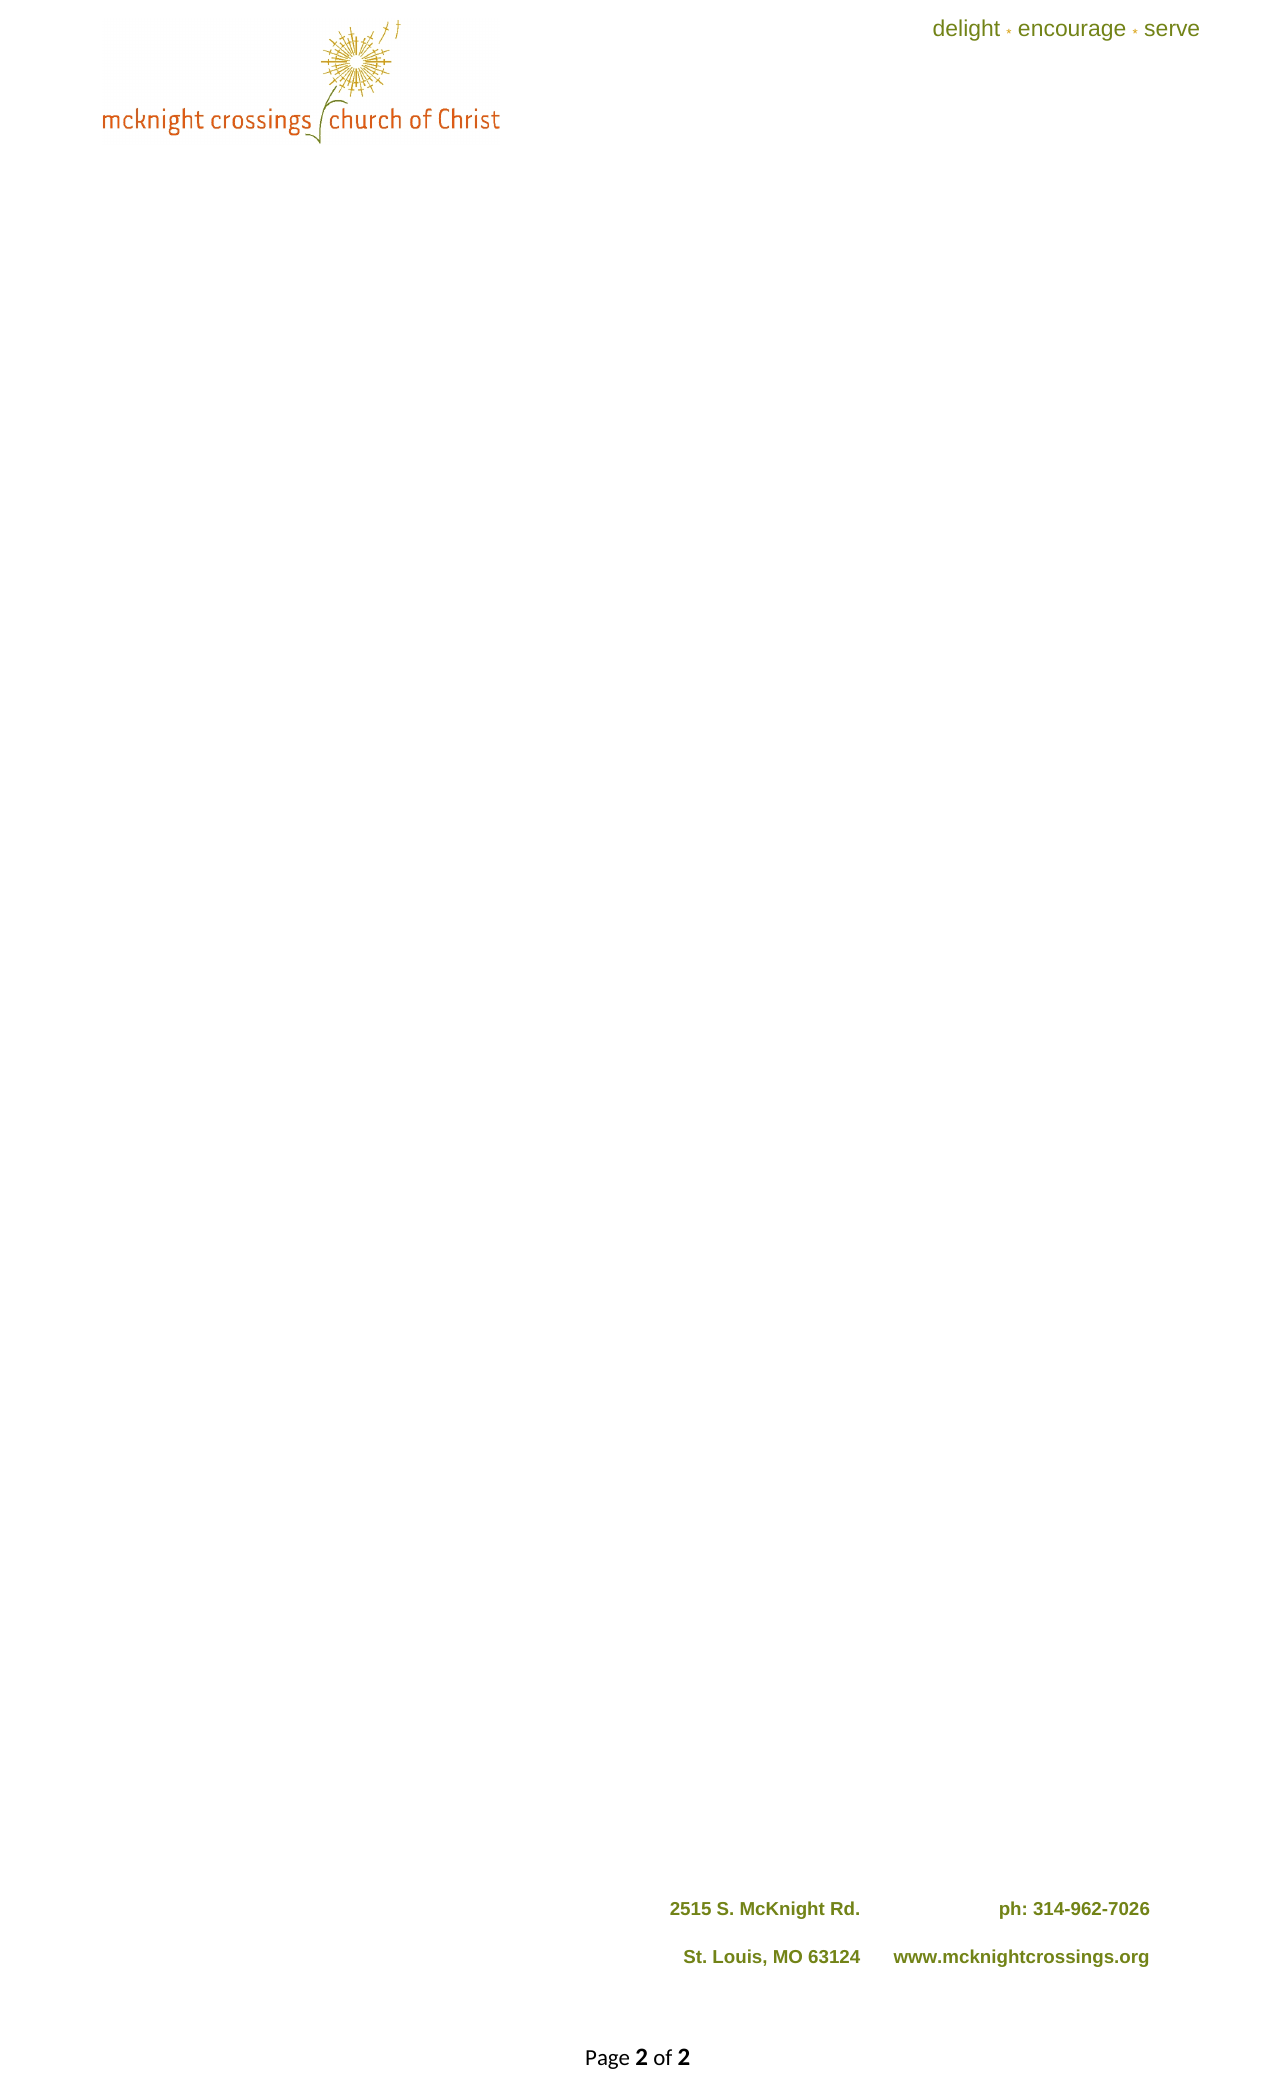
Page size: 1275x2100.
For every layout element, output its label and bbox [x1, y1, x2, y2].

picture [101, 18, 500, 145]
